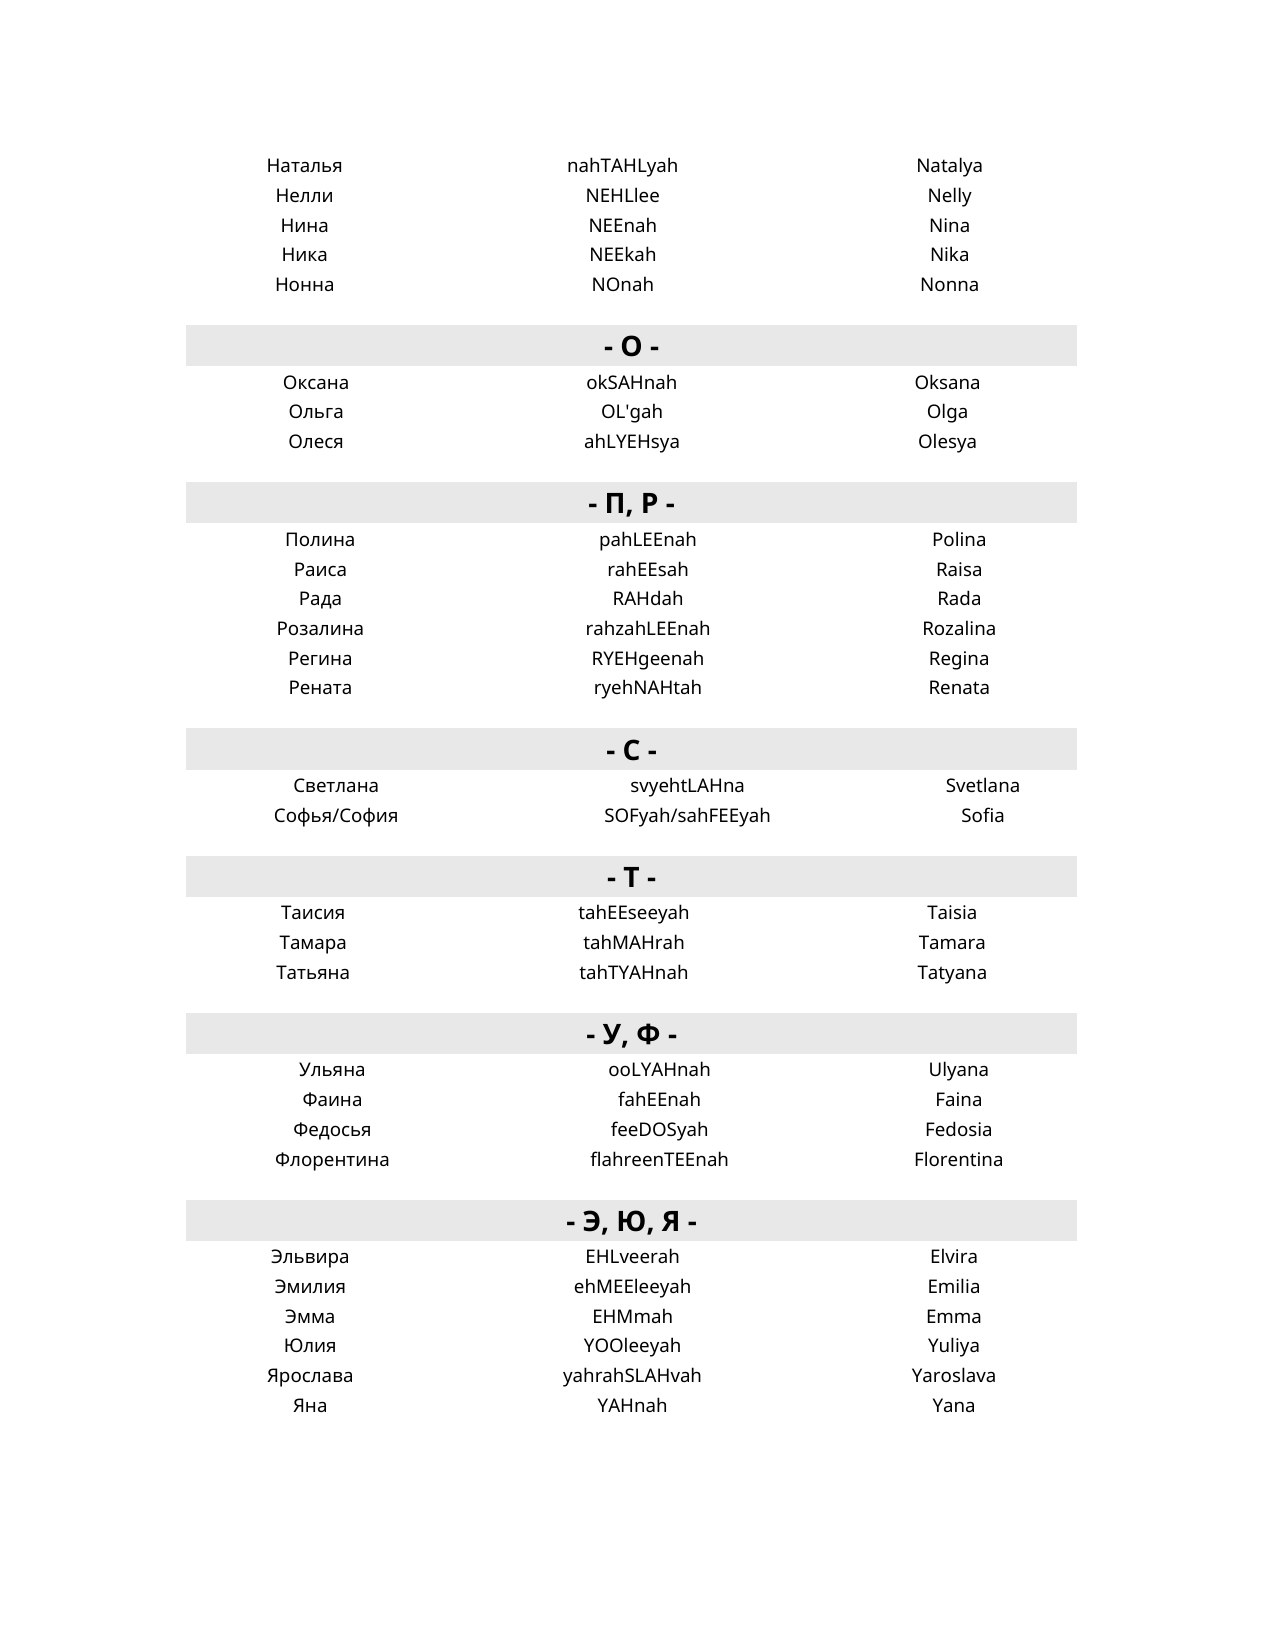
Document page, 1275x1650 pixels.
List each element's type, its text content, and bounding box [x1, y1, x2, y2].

table_cell okSAHnah [446, 366, 818, 396]
table_cell Фаина [186, 1084, 478, 1113]
table_cell fahEEnah [479, 1084, 840, 1113]
table_cell Нонна [186, 269, 423, 298]
table_cell Ольга [186, 396, 446, 426]
table_cell [423, 209, 822, 239]
table_cell Natalya [822, 150, 1077, 180]
table_cell Emilia [831, 1271, 1077, 1300]
table_cell YAHnah [434, 1389, 831, 1419]
table_cell Ника [186, 239, 423, 269]
table_cell EHMmah [434, 1300, 831, 1330]
table_cell Yaroslava [831, 1360, 1077, 1389]
table_cell Rada [841, 583, 1077, 613]
table_cell Нина [186, 209, 423, 239]
table_cell Софья/София [186, 799, 486, 829]
table_cell Тамара [186, 927, 440, 956]
table_cell Ярослава [186, 1360, 434, 1389]
table_cell Tamara [828, 927, 1077, 956]
table_cell RAHdah [455, 583, 841, 613]
table_cell ryehNAHtah [455, 672, 841, 702]
table_cell ahLYEHsya [446, 426, 818, 456]
table_cell nahTAHLyah [423, 150, 822, 180]
table_cell Svetlana [889, 770, 1077, 799]
table_cell Polina [841, 524, 1077, 553]
table_cell YOOleeyah [434, 1330, 831, 1360]
table_cell Таисия [186, 897, 440, 927]
table_cell Раиса [186, 553, 454, 583]
table_cell Эмма [186, 1300, 434, 1330]
table_header - Э, Ю, Я - [186, 1200, 1077, 1241]
table_cell tahEEseeyah [440, 897, 827, 927]
table_cell Renata [841, 672, 1077, 702]
table_cell Nina [822, 209, 1077, 239]
table_cell Taisia [828, 897, 1077, 927]
table_cell Яна [186, 1389, 434, 1419]
table_cell Рената [186, 672, 454, 702]
table_cell NEEkah [423, 239, 822, 269]
table_cell yahrahSLAHvah [434, 1360, 831, 1389]
table_cell Rozalina [841, 613, 1077, 642]
table_cell Tatyana [828, 956, 1077, 986]
table_header - У, Ф - [186, 1013, 1077, 1054]
table_cell Татьяна [186, 956, 440, 986]
table_cell Рада [186, 583, 454, 613]
table_cell Florentina [840, 1143, 1077, 1173]
table_cell Полина [186, 524, 454, 553]
table_cell Федосья [186, 1114, 478, 1143]
table_cell Nika [822, 239, 1077, 269]
table_cell Ульяна [186, 1054, 478, 1084]
table_cell Ulyana [840, 1054, 1077, 1084]
table_cell Faina [840, 1084, 1077, 1113]
table_cell Oksana [818, 366, 1077, 396]
table_cell svyehtLAHna [486, 770, 889, 799]
table_cell Эльвира [186, 1241, 434, 1271]
table_cell Эмилия [186, 1271, 434, 1300]
table_cell NOnah [423, 269, 822, 298]
table_cell rahzahLEEnah [455, 613, 841, 642]
table_cell Юлия [186, 1330, 434, 1360]
table_cell Elvira [831, 1241, 1077, 1271]
table_cell SOFyah/sahFEEyah [486, 799, 889, 829]
table_cell Регина [186, 642, 454, 672]
table_cell ooLYAHnah [479, 1054, 840, 1084]
table_cell OL'gah [446, 396, 818, 426]
table_header - О - [186, 325, 1077, 366]
table_cell Нелли [186, 180, 423, 209]
table_cell Emma [831, 1300, 1077, 1330]
table_cell Yuliya [831, 1330, 1077, 1360]
table_cell Nelly [822, 180, 1077, 209]
table_cell Fedosia [840, 1114, 1077, 1143]
table_header - П, P - [186, 482, 1077, 523]
table_cell [841, 642, 1077, 672]
table_header - С - [186, 728, 1077, 770]
table_cell feeDOSyah [479, 1114, 840, 1143]
table_cell Olga [818, 396, 1077, 426]
table_cell Розалина [186, 613, 454, 642]
table_cell NEHLlee [423, 180, 822, 209]
table_cell tahMAHrah [440, 927, 827, 956]
table_cell Олеся [186, 426, 446, 456]
table_cell tahTYAHnah [440, 956, 827, 986]
table_cell ehMEEleeyah [434, 1271, 831, 1300]
table_cell [831, 1389, 1077, 1419]
table_cell EHLveerah [434, 1241, 831, 1271]
table_cell Наталья [186, 150, 423, 180]
table_cell [889, 799, 1077, 829]
table_cell Оксана [186, 366, 446, 396]
table_header - Т - [186, 856, 1077, 897]
table_cell flahreenTEEnah [479, 1143, 840, 1173]
table_cell pahLEEnah [455, 524, 841, 553]
table_cell Olesya [818, 426, 1077, 456]
table_cell Raisa [841, 553, 1077, 583]
table_cell rahEEsah [455, 553, 841, 583]
table_cell Nonna [822, 269, 1077, 298]
table_cell Светлана [186, 770, 486, 799]
table_cell Флорентина [186, 1143, 478, 1173]
table_cell RYEHgeenah [455, 642, 841, 672]
